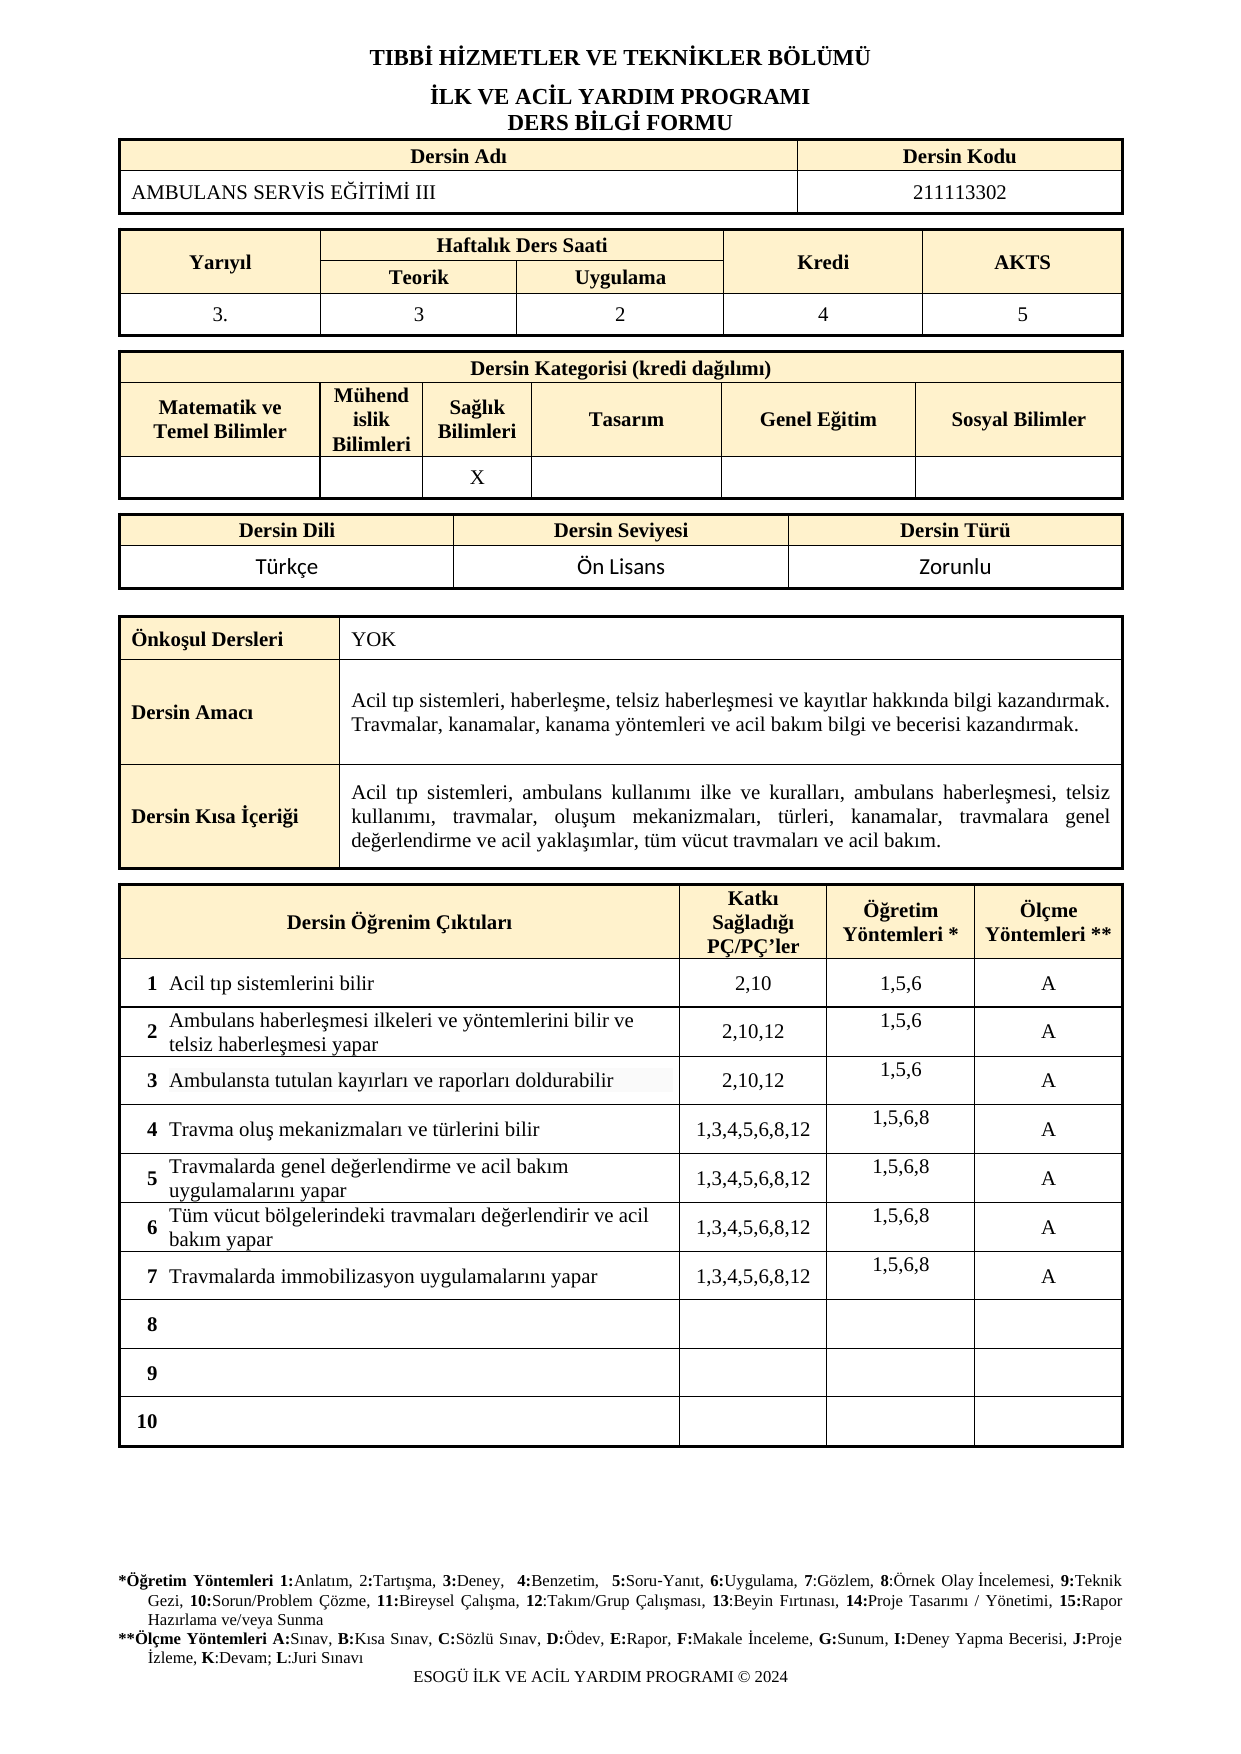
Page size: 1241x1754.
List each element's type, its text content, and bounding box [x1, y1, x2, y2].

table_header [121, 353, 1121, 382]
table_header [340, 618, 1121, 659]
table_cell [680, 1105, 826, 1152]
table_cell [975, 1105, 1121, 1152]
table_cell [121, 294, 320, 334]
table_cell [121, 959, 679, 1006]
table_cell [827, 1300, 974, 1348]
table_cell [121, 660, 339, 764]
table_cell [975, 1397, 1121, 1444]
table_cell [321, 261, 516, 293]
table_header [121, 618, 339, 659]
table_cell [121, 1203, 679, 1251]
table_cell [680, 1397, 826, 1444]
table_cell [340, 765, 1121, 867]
text DERS BİLGİ FORMU [118, 109, 1122, 136]
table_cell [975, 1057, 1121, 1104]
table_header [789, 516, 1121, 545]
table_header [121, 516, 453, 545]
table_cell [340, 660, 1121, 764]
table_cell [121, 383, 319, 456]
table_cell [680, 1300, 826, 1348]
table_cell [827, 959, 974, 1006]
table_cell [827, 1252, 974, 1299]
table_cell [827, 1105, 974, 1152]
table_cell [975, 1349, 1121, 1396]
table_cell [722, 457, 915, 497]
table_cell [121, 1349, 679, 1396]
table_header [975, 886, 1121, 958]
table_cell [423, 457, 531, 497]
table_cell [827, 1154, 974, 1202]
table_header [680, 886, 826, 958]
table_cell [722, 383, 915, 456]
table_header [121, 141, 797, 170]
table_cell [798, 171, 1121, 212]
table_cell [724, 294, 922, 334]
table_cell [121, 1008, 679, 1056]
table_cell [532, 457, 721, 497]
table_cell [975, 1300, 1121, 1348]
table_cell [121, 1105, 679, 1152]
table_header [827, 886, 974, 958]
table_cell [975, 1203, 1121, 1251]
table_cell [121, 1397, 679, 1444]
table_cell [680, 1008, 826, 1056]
text İLK VE ACİL YARDIM PROGRAMI [118, 83, 1122, 109]
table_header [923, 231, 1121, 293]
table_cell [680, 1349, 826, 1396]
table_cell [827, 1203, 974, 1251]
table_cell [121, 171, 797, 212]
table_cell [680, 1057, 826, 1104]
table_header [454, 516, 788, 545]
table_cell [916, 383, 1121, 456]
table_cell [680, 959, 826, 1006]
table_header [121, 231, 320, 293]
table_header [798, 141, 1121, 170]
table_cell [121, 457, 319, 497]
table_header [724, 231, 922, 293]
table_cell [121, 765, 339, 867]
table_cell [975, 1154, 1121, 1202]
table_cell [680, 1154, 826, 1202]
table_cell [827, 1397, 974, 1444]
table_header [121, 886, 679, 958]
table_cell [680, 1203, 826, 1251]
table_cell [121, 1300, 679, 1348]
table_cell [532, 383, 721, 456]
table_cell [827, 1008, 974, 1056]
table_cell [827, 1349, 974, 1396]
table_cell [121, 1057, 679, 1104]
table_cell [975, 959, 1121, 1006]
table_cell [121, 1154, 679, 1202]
text TIBBİ HİZMETLER VE TEKNİKLER BÖLÜMÜ [118, 44, 1122, 71]
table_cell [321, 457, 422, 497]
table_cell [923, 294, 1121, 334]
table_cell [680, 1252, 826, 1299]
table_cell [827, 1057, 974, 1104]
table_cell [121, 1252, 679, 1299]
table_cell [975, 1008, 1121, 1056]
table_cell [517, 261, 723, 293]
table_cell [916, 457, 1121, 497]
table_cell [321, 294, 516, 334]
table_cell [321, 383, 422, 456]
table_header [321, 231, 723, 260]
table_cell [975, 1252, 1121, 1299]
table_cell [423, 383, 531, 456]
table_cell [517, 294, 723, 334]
